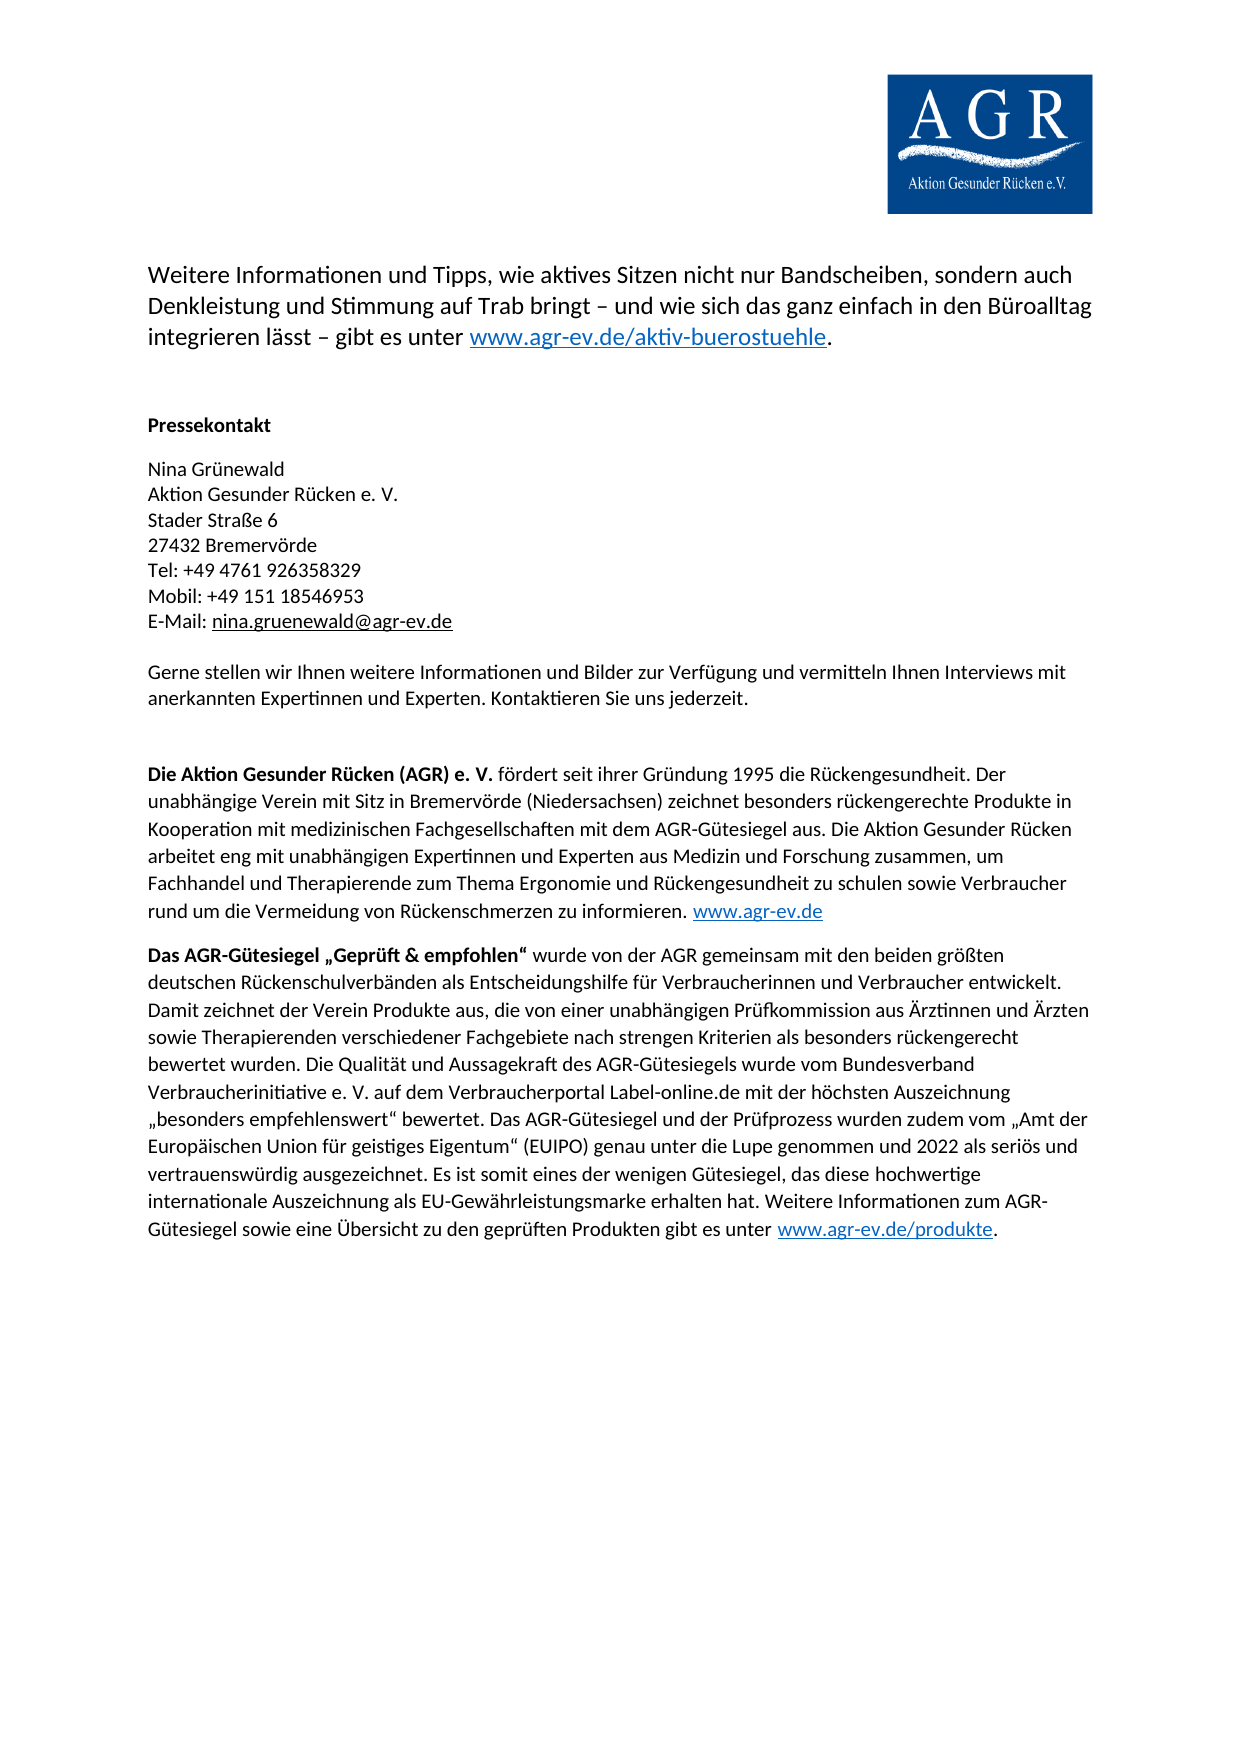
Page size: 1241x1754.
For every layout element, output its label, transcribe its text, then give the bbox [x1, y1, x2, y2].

text Nina Grünewald [148, 456, 1093, 481]
text Gerne stellen wir Ihnen weitere Informationen und Bilder zur Verfügung und vermitteln Ihnen Interviews mit anerkannten Expertinnen und Experten. Kontaktieren Sie uns jederzeit. [148, 659, 1093, 710]
text Stader Straße 6 [148, 507, 1093, 532]
text 27432 Bremervörde [148, 532, 1093, 558]
text Tel: +49 4761 926358329 [148, 558, 1093, 583]
picture [887, 73, 1093, 214]
text Mobil: +49 151 18546953 [148, 583, 1093, 608]
text Die Aktion Gesunder Rücken (AGR) e. V. fördert seit ihrer Gründung 1995 die Rückengesundheit. Der unabhängige Verein mit Sitz in Bremervörde (Niedersachsen) zeichnet besonders rückengerechte Produkte in Kooperation mit medizinischen Fachgesellschaften mit dem AGR-Gütesiegel aus. Die Aktion Gesunder Rücken arbeitet eng mit unabhängigen Expertinnen und Experten aus Medizin und Forschung zusammen, um Fachhandel und Therapierende zum Thema Ergonomie und Rückengesundheit zu schulen sowie Verbraucher rund um die Vermeidung von Rückenschmerzen zu informieren. www.agr-ev.de [148, 761, 1093, 923]
text Das AGR-Gütesiegel „Geprüft & empfohlen“ wurde von der AGR gemeinsam mit den beiden größten deutschen Rückenschulverbänden als Entscheidungshilfe für Verbraucherinnen und Verbraucher entwickelt. Damit zeichnet der Verein Produkte aus, die von einer unabhängigen Prüfkommission aus Ärztinnen und Ärzten sowie Therapierenden verschiedener Fachgebiete nach strengen Kriterien als besonders rückengerecht bewertet wurden. Die Qualität und Aussagekraft des AGR-Gütesiegels wurde vom Bundesverband Verbraucherinitiative e. V. auf dem Verbraucherportal Label-online.de mit der höchsten Auszeichnung „besonders empfehlenswert“ bewertet. Das AGR-Gütesiegel und der Prüfprozess wurden zudem vom „Amt der Europäischen Union für geistiges Eigentum“ (EUIPO) genau unter die Lupe genommen und 2022 als seriös und vertrauenswürdig ausgezeichnet. Es ist somit eines der wenigen Gütesiegel, das diese hochwertige internationale Auszeichnung als EU-Gewährleistungsmarke erhalten hat. Weitere Informationen zum AGR-Gütesiegel sowie eine Übersicht zu den geprüften Produkten gibt es unter www.agr-ev.de/produkte. [148, 942, 1093, 1241]
text E-Mail: nina.gruenewald@agr-ev.de [148, 608, 1093, 634]
text Pressekontakt [148, 412, 1093, 437]
text Weitere Informationen und Tipps, wie aktives Sitzen nicht nur Bandscheiben, sondern auch Denkleistung und Stimmung auf Trab bringt – und wie sich das ganz einfach in den Büroalltag integrieren lässt – gibt es unter www.agr-ev.de/aktiv-buerostuehle. [148, 259, 1093, 351]
text Aktion Gesunder Rücken e. V. [148, 481, 1093, 507]
